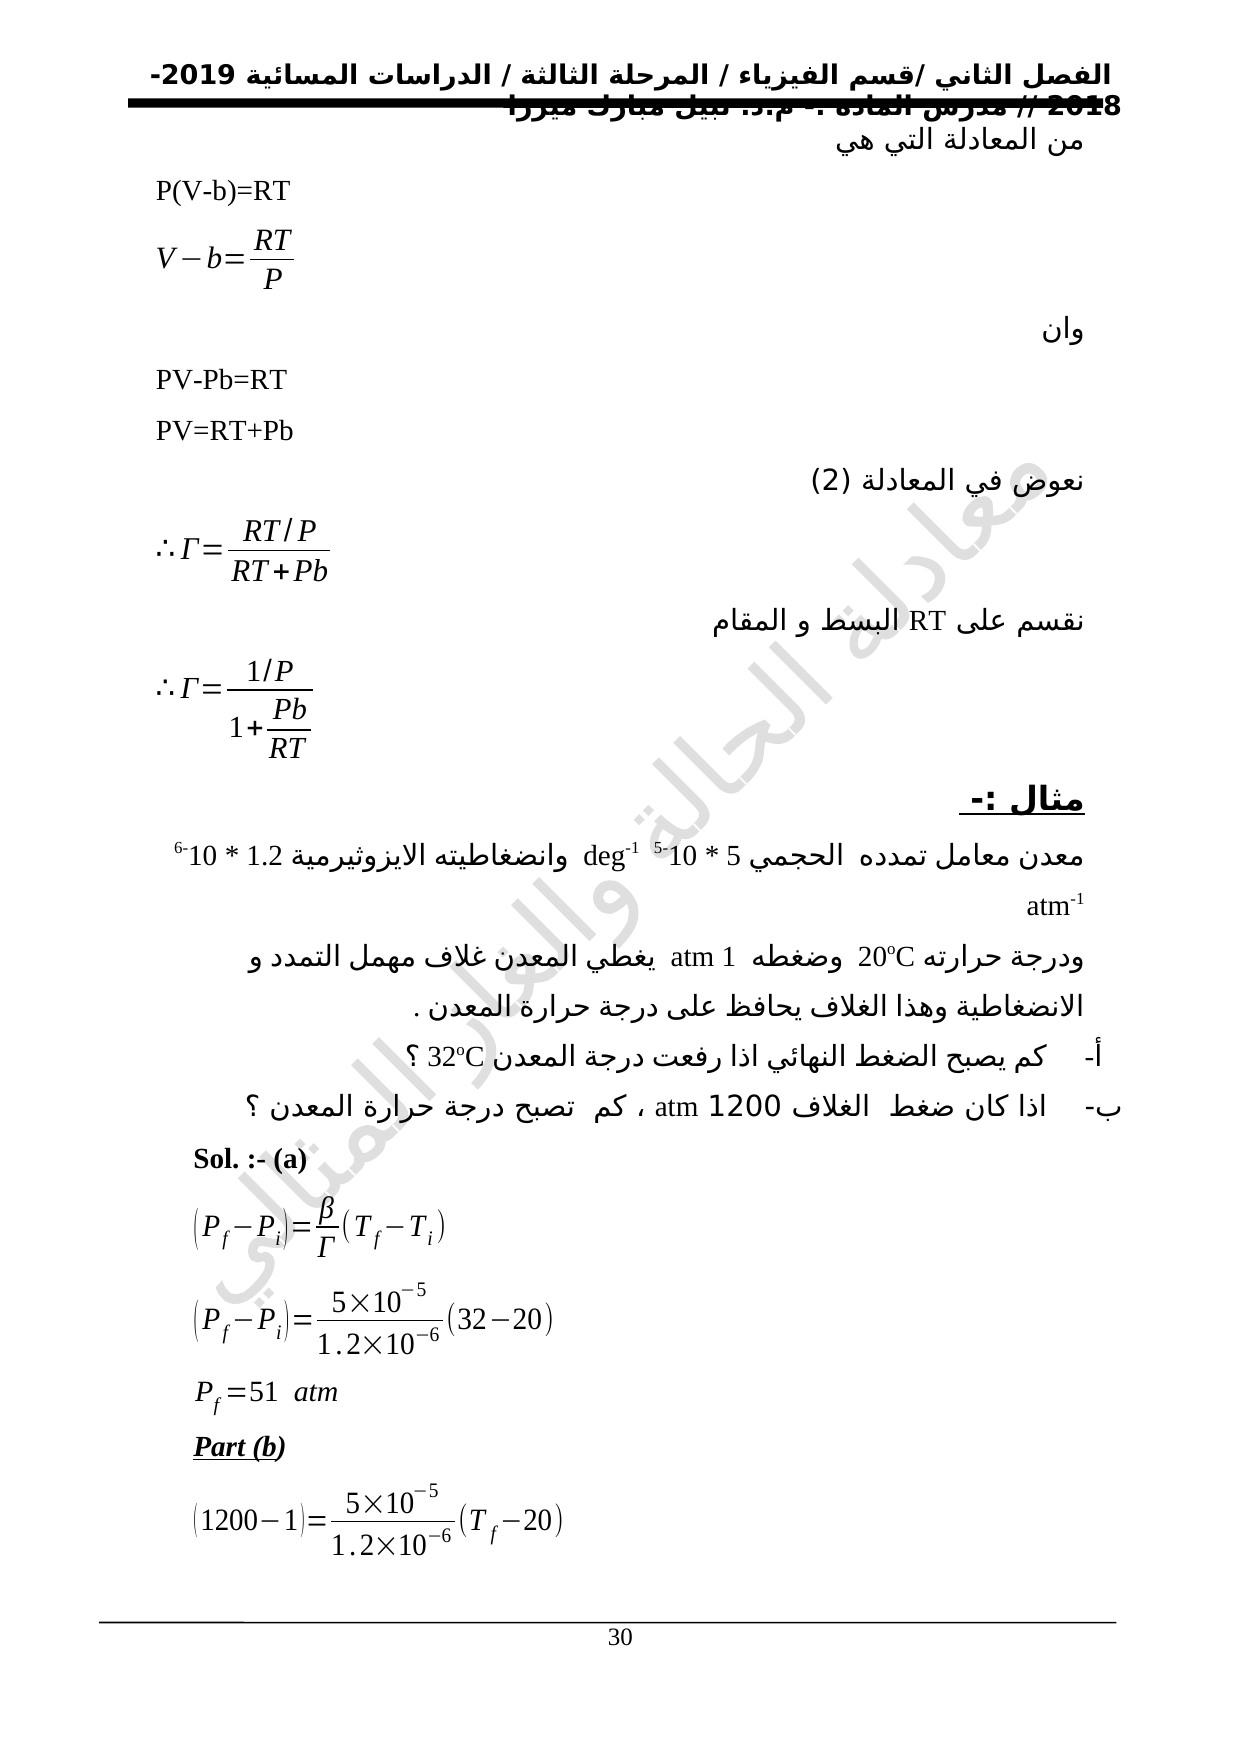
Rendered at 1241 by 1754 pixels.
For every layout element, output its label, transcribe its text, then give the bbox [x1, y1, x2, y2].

text نقسم على RT البسط و المقام [118, 603, 1084, 637]
text PV-Pb=RT [156, 362, 1122, 396]
text Sol. :- (a) [193, 1141, 1122, 1174]
text مثال :- [118, 780, 1084, 819]
text ودرجة حرارته 20oC وضغطه 1 atm يغطي المعدن غلاف مهمل التمدد و الانضغاطية وهذا الغلاف يحافظ على درجة حرارة المعدن . [118, 939, 1084, 1022]
list كم يصبح الضغط النهائي اذا رفعت درجة المعدن 32oC ؟ [118, 1039, 1084, 1073]
text معدن معامل تمدده الحجمي 5 * 10-5 deg-1 وانضغاطيته الايزوثيرمية 1.2 * 10-6 atm-1 [118, 838, 1084, 922]
list اذا كان ضغط الغلاف 1200 atm ، كم تصبح درجة حرارة المعدن ؟ [118, 1089, 1084, 1124]
text من المعادلة التي هي [118, 122, 1084, 156]
text P(V-b)=RT [156, 173, 1122, 207]
text Part (b) [193, 1429, 1122, 1463]
text وان [118, 311, 1084, 345]
text PV=RT+Pb [156, 413, 1122, 446]
text نعوض في المعادلة (2) [118, 463, 1084, 497]
